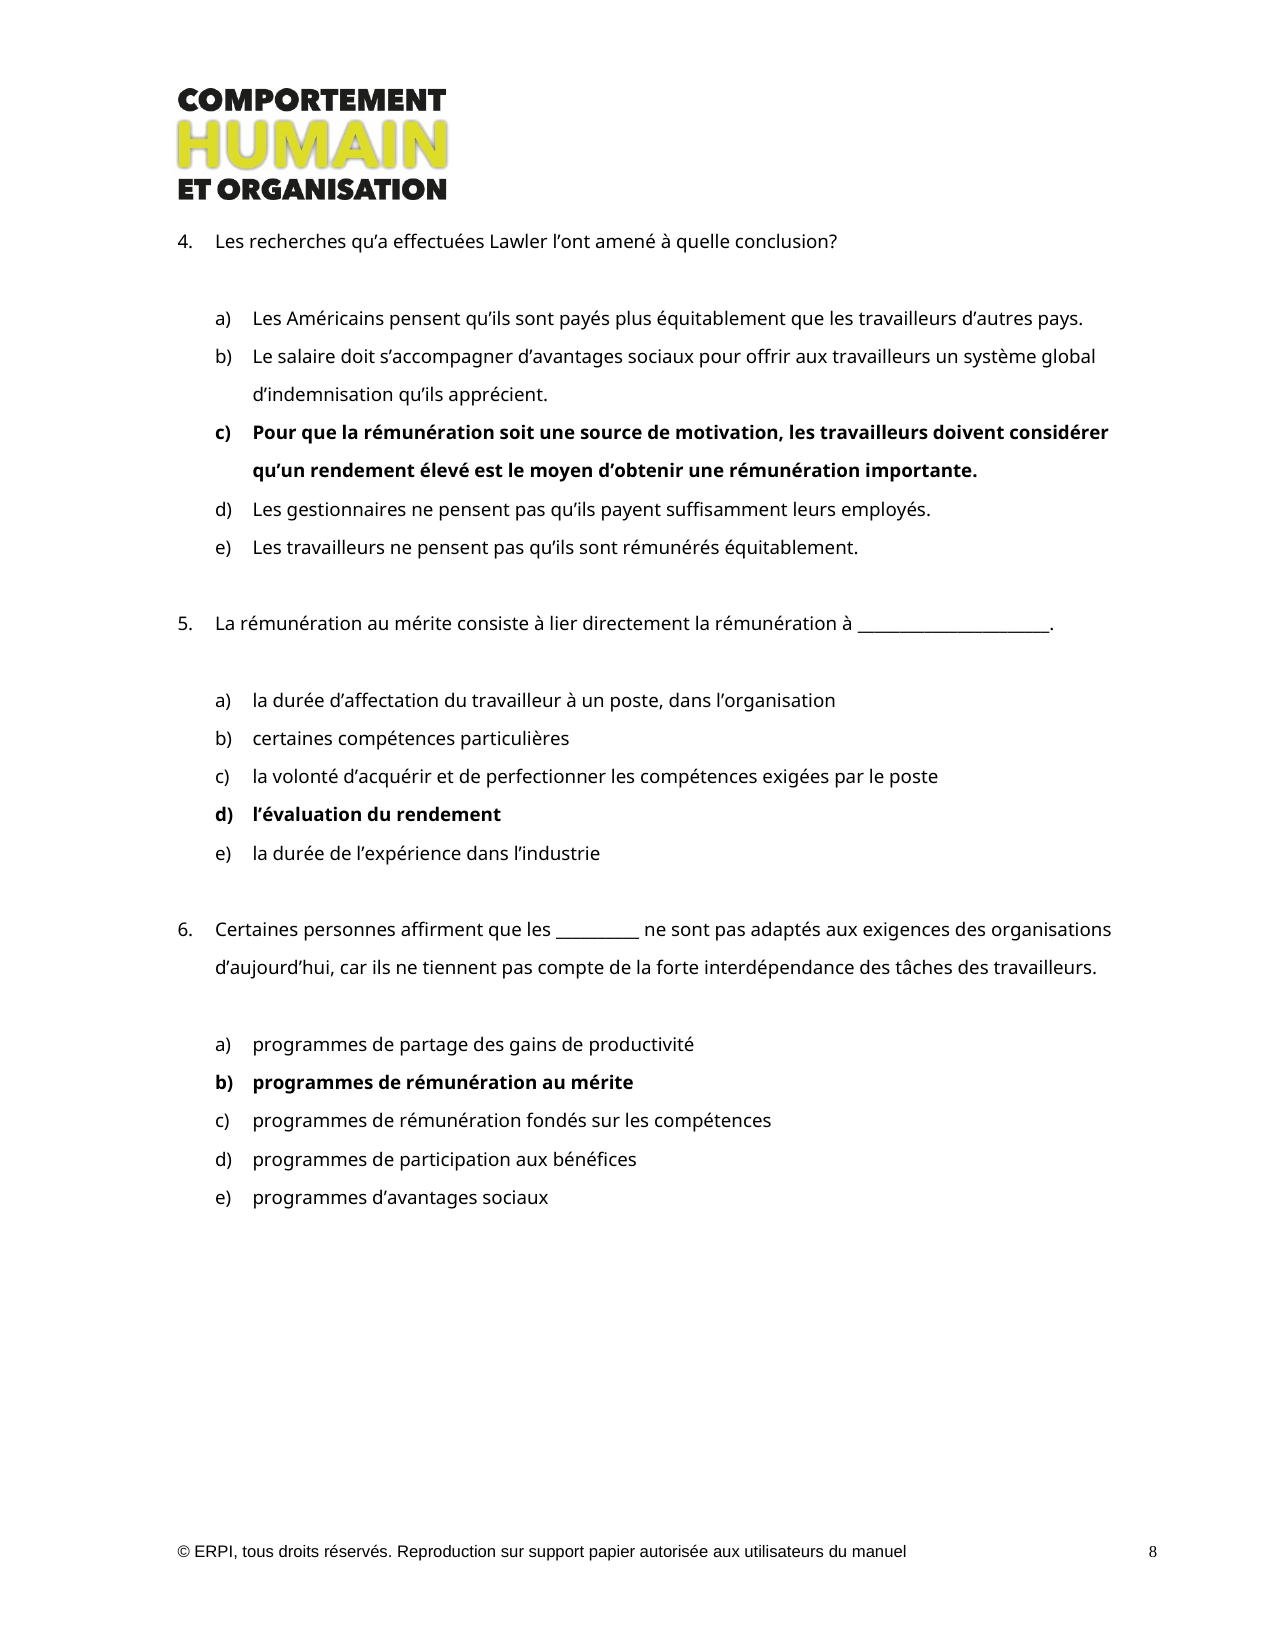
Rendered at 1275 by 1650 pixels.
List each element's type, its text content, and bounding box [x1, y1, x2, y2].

list la volonté d’acquérir et de perfectionner les compétences exigées par le poste [215, 763, 1157, 789]
list Pour que la rémunération soit une source de motivation, les travailleurs doivent considérer qu’un rendement élevé est le moyen d’obtenir une rémunération importante. [215, 419, 1157, 483]
list programmes de rémunération au mérite [215, 1069, 1157, 1095]
list la durée d’affectation du travailleur à un poste, dans l’organisation [215, 687, 1157, 713]
list programmes de partage des gains de productivité [215, 1031, 1157, 1057]
list programmes de participation aux bénéfices [215, 1146, 1157, 1171]
list programmes d’avantages sociaux [215, 1184, 1157, 1209]
picture [159, 88, 465, 200]
list la durée de l’expérience dans l’industrie [215, 840, 1157, 866]
list Les recherches qu’a effectuées Lawler l’ont amené à quelle conclusion? [177, 228, 1157, 254]
list certaines compétences particulières [215, 725, 1157, 751]
list Les travailleurs ne pensent pas qu’ils sont rémunérés équitablement. [215, 534, 1157, 560]
list Les Américains pensent qu’ils sont payés plus équitablement que les travailleurs d’autres pays. [215, 305, 1157, 330]
list l’évaluation du rendement [215, 802, 1157, 827]
list Le salaire doit s’accompagner d’avantages sociaux pour offrir aux travailleurs un système global d’indemnisation qu’ils apprécient. [215, 343, 1157, 407]
list La rémunération au mérite consiste à lier directement la rémunération à _______________________. [177, 611, 1157, 636]
list Les gestionnaires ne pensent pas qu’ils payent suffisamment leurs employés. [215, 496, 1157, 521]
list programmes de rémunération fondés sur les compétences [215, 1108, 1157, 1133]
list Certaines personnes affirment que les __________ ne sont pas adaptés aux exigences des organisations d’aujourd’hui, car ils ne tiennent pas compte de la forte interdépendance des tâches des travailleurs. [177, 916, 1157, 980]
